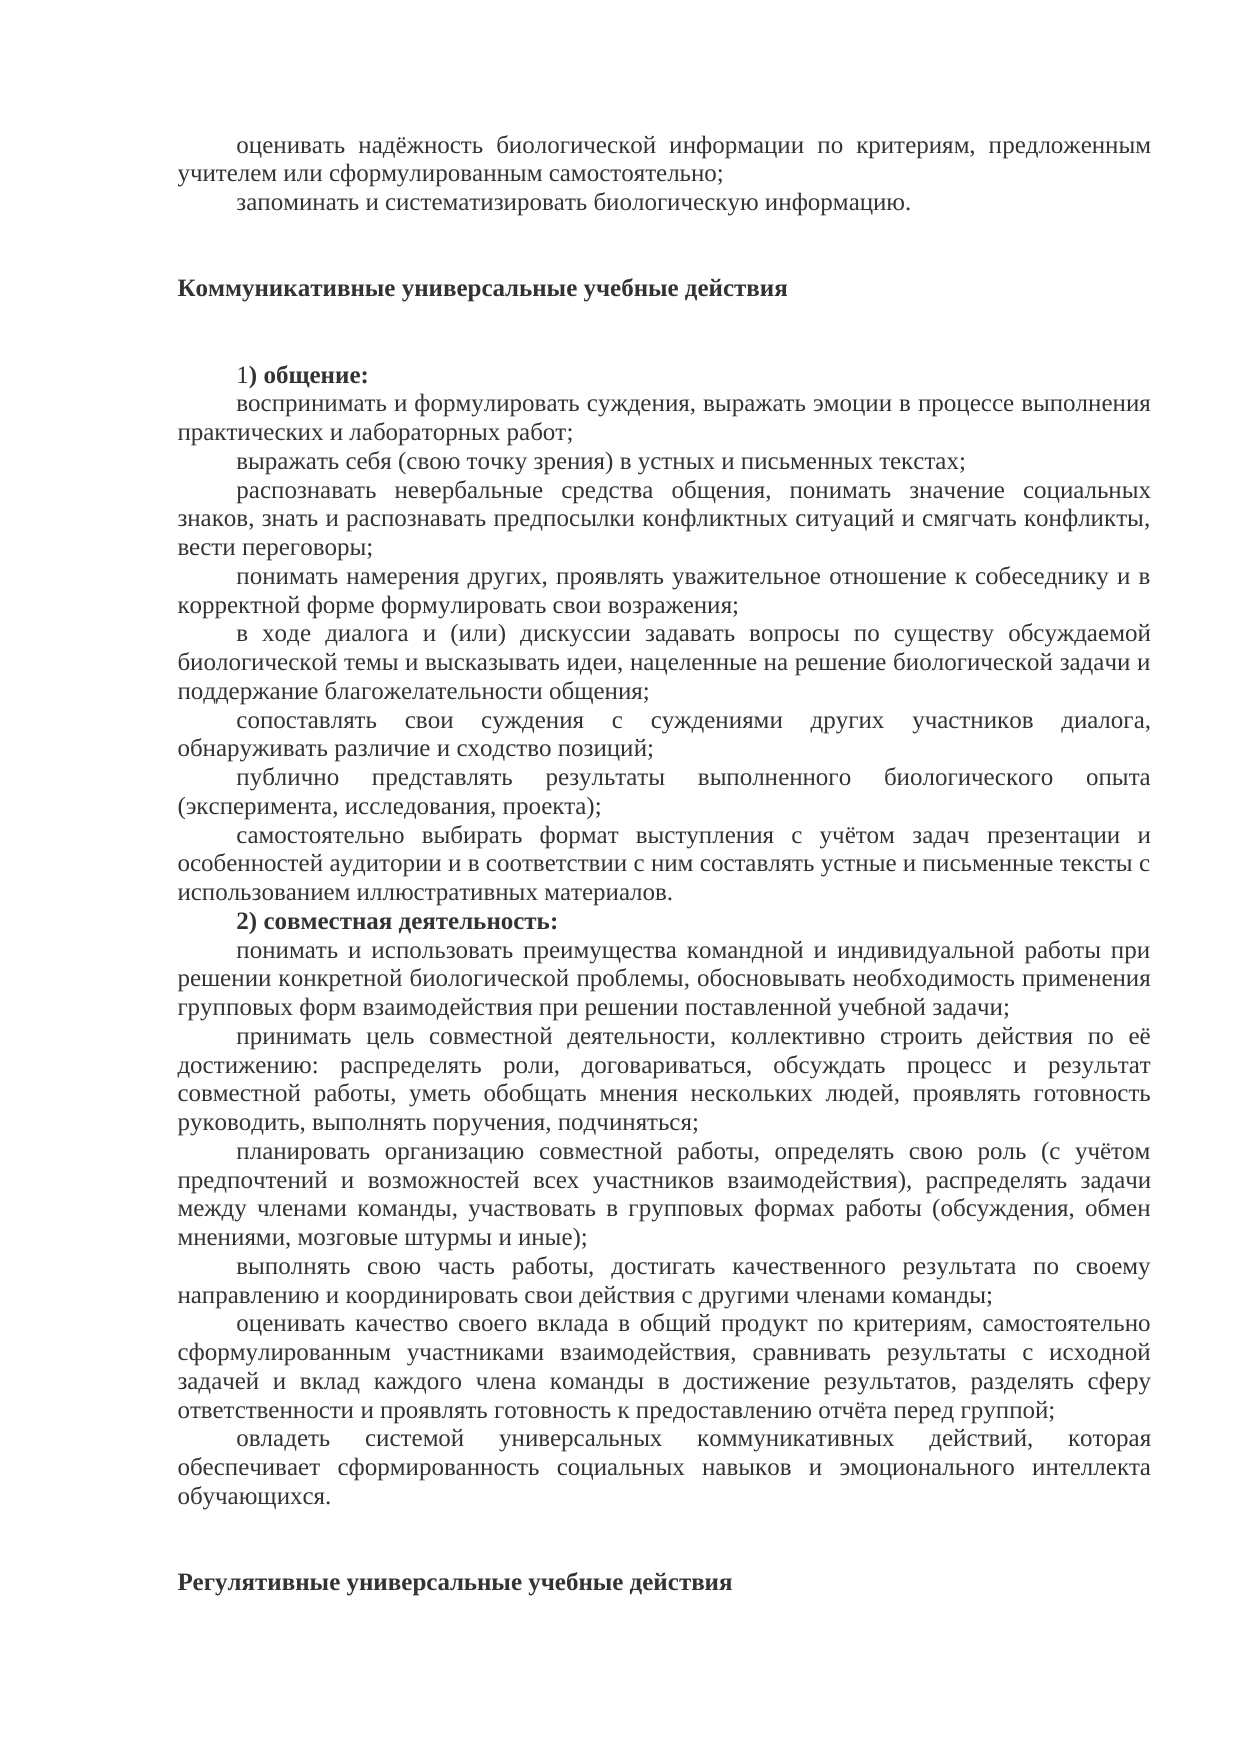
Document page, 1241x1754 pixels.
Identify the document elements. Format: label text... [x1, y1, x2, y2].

text оценивать надёжность биологической информации по критериям, предложенным учителем или сформулированным самостоятельно; [177, 130, 1152, 187]
text принимать цель совместной деятельности, коллективно строить действия по её достижению: распределять роли, договариваться, обсуждать процесс и результат совместной работы, уметь обобщать мнения нескольких людей, проявлять готовность руководить, выполнять поручения, подчиняться; [177, 1021, 1152, 1136]
text выполнять свою часть работы, достигать качественного результата по своему направлению и координировать свои действия с другими членами команды; [177, 1251, 1152, 1308]
text планировать организацию совместной работы, определять свою роль (с учётом предпочтений и возможностей всех участников взаимодействия), распределять задачи между членами команды, участвовать в групповых формах работы (обсуждения, обмен мнениями, мозговые штурмы и иные); [177, 1136, 1152, 1251]
text Регулятивные универсальные учебные действия [177, 1567, 1152, 1596]
text овладеть системой универсальных коммуникативных действий, которая обеспечивает сформированность социальных навыков и эмоционального интеллекта обучающихся. [177, 1423, 1152, 1510]
text воспринимать и формулировать суждения, выражать эмоции в процессе выполнения практических и лабораторных работ; [177, 388, 1152, 446]
text в ходе диалога и (или) дискуссии задавать вопросы по существу обсуждаемой биологической темы и высказывать идеи, нацеленные на решение биологической задачи и поддержание благожелательности общения; [177, 618, 1152, 705]
text понимать намерения других, проявлять уважительное отношение к собеседнику и в корректной форме формулировать свои возражения; [177, 561, 1152, 618]
text распознавать невербальные средства общения, понимать значение социальных знаков, знать и распознавать предпосылки конфликтных ситуаций и смягчать конфликты, вести переговоры; [177, 475, 1152, 561]
text понимать и использовать преимущества командной и индивидуальной работы при решении конкретной биологической проблемы, обосновывать необходимость применения групповых форм взаимодействия при решении поставленной учебной задачи; [177, 935, 1152, 1021]
text самостоятельно выбирать формат выступления с учётом задач презентации и особенностей аудитории и в соответствии с ним составлять устные и письменные тексты с использованием иллюстративных материалов. [177, 820, 1152, 906]
text 2) совместная деятельность: [177, 906, 1152, 935]
text 1) общение: [177, 360, 1152, 388]
text Коммуникативные универсальные учебные действия [177, 273, 1152, 302]
text запоминать и систематизировать биологическую информацию. [177, 187, 1152, 216]
text выражать себя (свою точку зрения) в устных и письменных текстах; [177, 446, 1152, 475]
text сопоставлять свои суждения с суждениями других участников диалога, обнаруживать различие и сходство позиций; [177, 705, 1152, 762]
text оценивать качество своего вклада в общий продукт по критериям, самостоятельно сформулированным участниками взаимодействия, сравнивать результаты с исходной задачей и вклад каждого члена команды в достижение результатов, разделять сферу ответственности и проявлять готовность к предоставлению отчёта перед группой; [177, 1308, 1152, 1423]
text публично представлять результаты выполненного биологического опыта (эксперимента, исследования, проекта); [177, 762, 1152, 820]
